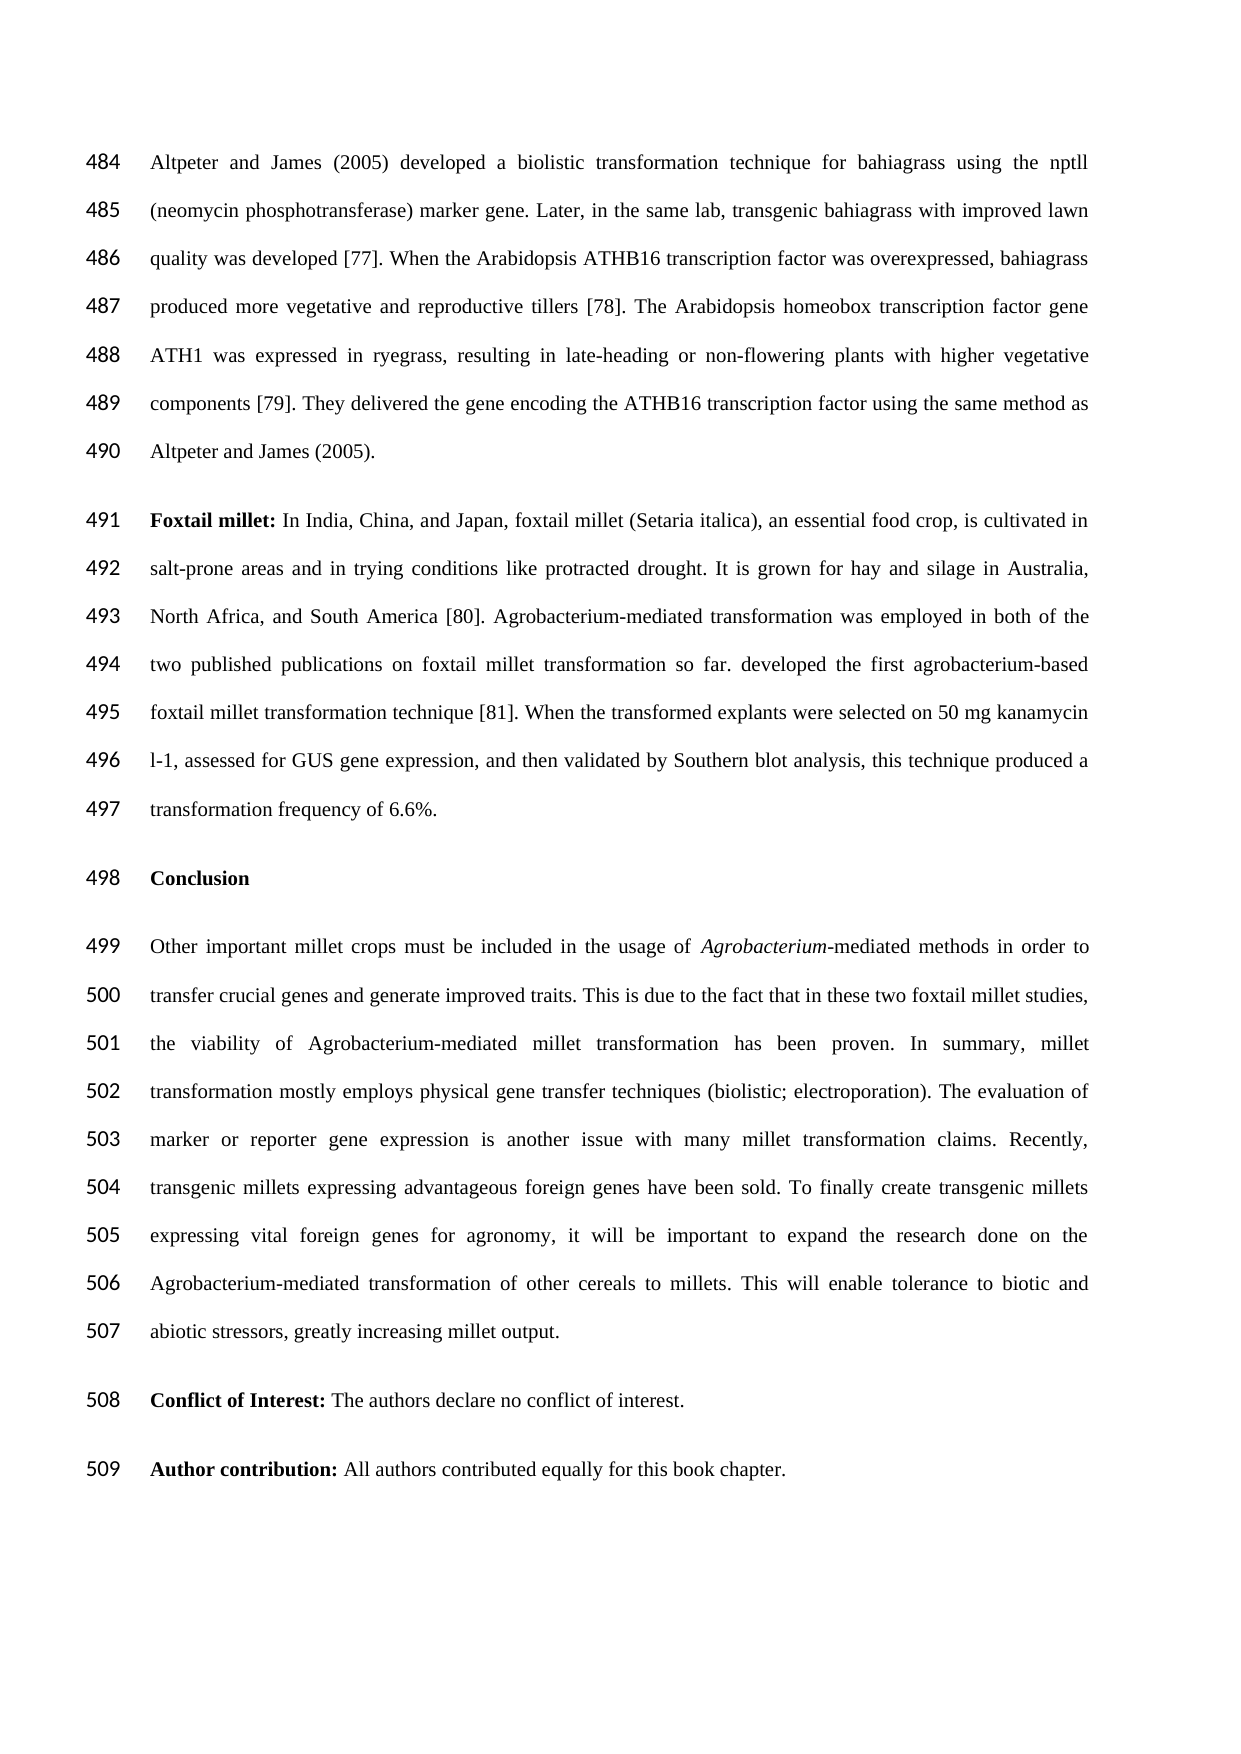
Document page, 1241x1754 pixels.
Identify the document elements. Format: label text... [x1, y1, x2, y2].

text Foxtail millet: In India, China, and Japan, foxtail millet (Setaria italica), an essential food crop, is cultivated in salt-prone areas and in trying conditions like protracted drought. It is grown for hay and silage in Australia, North Africa, and South America [80]. Agrobacterium-mediated transformation was employed in both of the two published publications on foxtail millet transformation so far. developed the first agrobacterium-based foxtail millet transformation technique [81]. When the transformed explants were selected on 50 mg kanamycin l-1, assessed for GUS gene expression, and then validated by Southern blot analysis, this technique produced a transformation frequency of 6.6%. [150, 508, 1090, 821]
text Author contribution: All authors contributed equally for this book chapter. [150, 1457, 1090, 1481]
text Altpeter and James (2005) developed a biolistic transformation technique for bahiagrass using the nptll (neomycin phosphotransferase) marker gene. Later, in the same lab, transgenic bahiagrass with improved lawn quality was developed [77]. When the Arabidopsis ATHB16 transcription factor was overexpressed, bahiagrass produced more vegetative and reproductive tillers [78]. The Arabidopsis homeobox transcription factor gene ATH1 was expressed in ryegrass, resulting in late-heading or non-flowering plants with higher vegetative components [79]. They delivered the gene encoding the ATHB16 transcription factor using the same method as Altpeter and James (2005). [150, 150, 1090, 463]
text Conflict of Interest: The authors declare no conflict of interest. [150, 1388, 1090, 1412]
text Conclusion [150, 865, 1090, 889]
text Other important millet crops must be included in the usage of Agrobacterium-mediated methods in order to transfer crucial genes and generate improved traits. This is due to the fact that in these two foxtail millet studies, the viability of Agrobacterium-mediated millet transformation has been proven. In summary, millet transformation mostly employs physical gene transfer techniques (biolistic; electroporation). The evaluation of marker or reporter gene expression is another issue with many millet transformation claims. Recently, transgenic millets expressing advantageous foreign genes have been sold. To finally create transgenic millets expressing vital foreign genes for agronomy, it will be important to expand the research done on the Agrobacterium-mediated transformation of other cereals to millets. This will enable tolerance to biotic and abiotic stressors, greatly increasing millet output. [150, 934, 1090, 1343]
